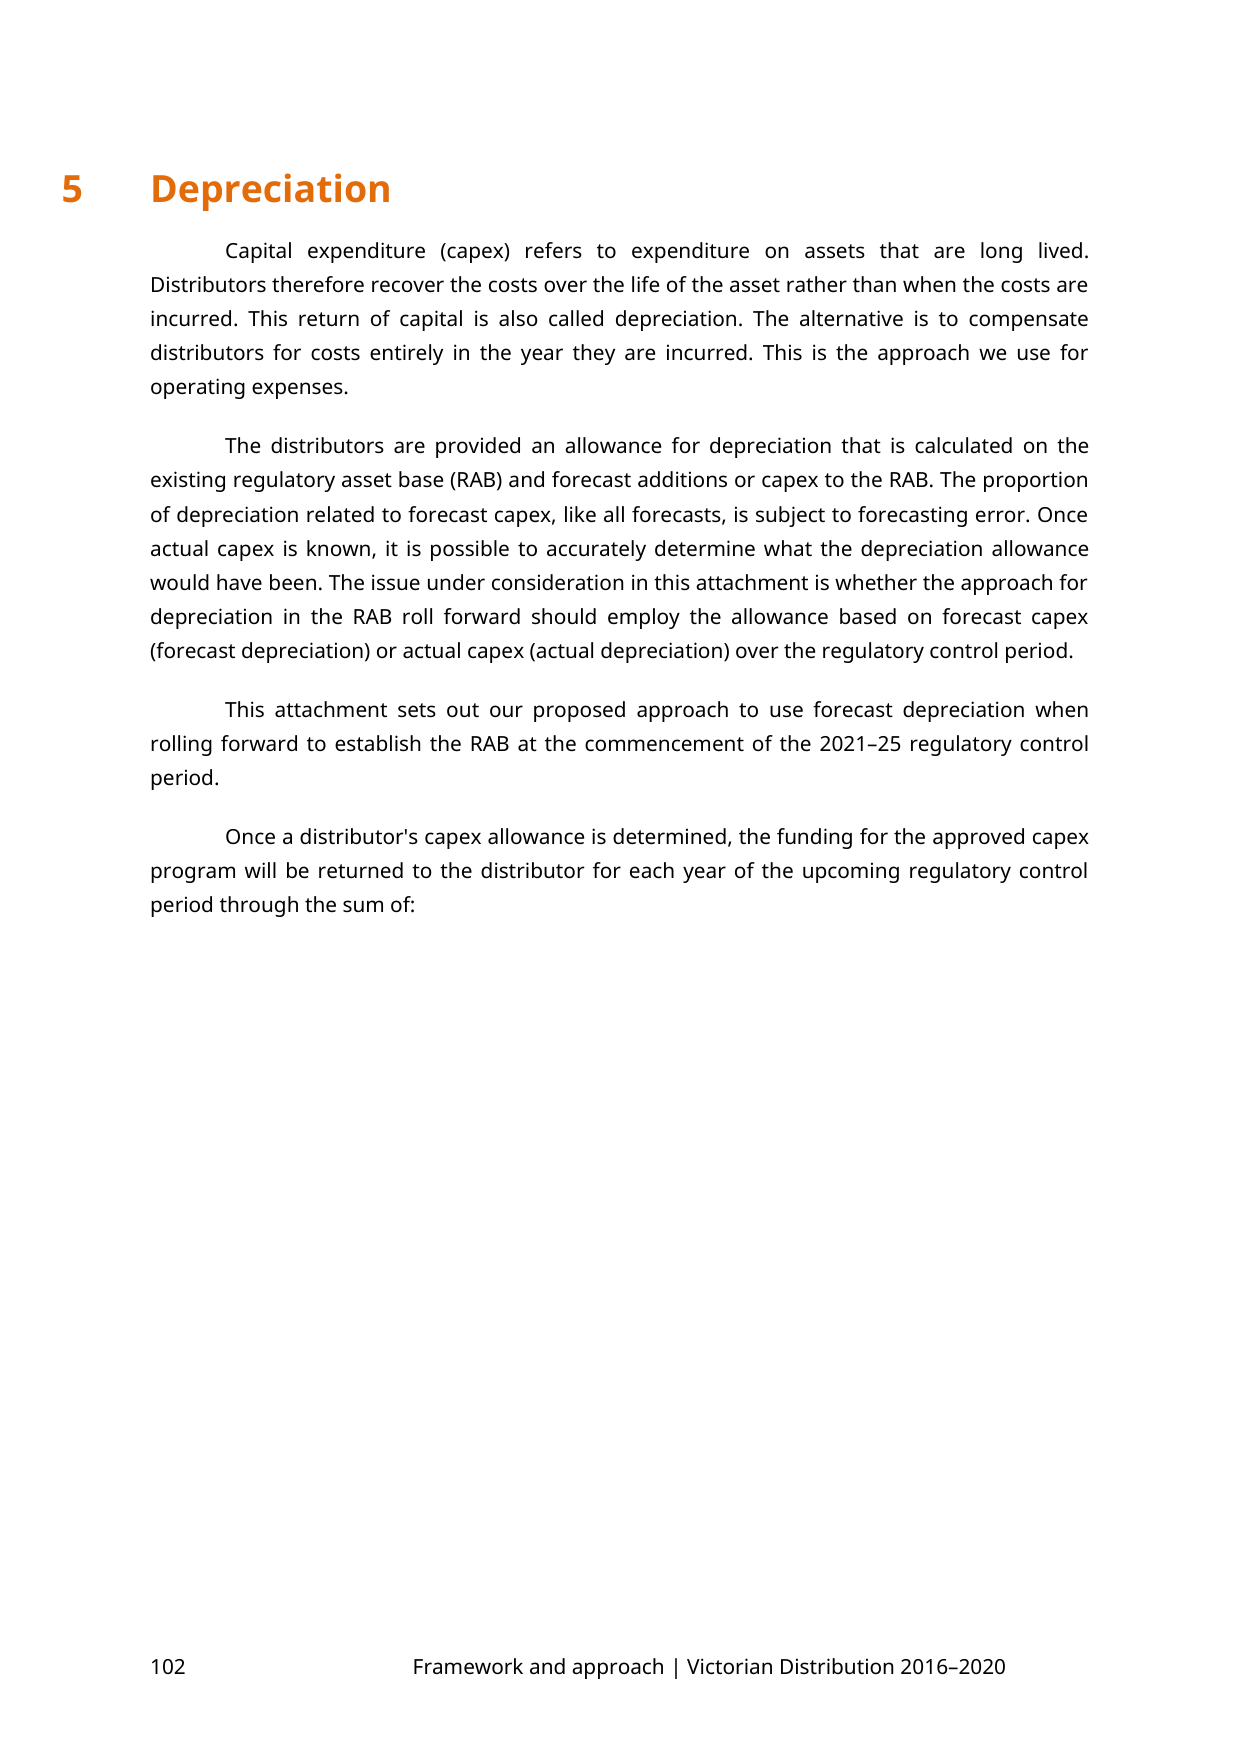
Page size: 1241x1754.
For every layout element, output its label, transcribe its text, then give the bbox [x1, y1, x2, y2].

text The distributors are provided an allowance for depreciation that is calculated on the existing regulatory asset base (RAB) and forecast additions or capex to the RAB. The proportion of depreciation related to forecast capex, like all forecasts, is subject to forecasting error. Once actual capex is known, it is possible to accurately determine what the depreciation allowance would have been. The issue under consideration in this attachment is whether the approach for depreciation in the RAB roll forward should employ the allowance based on forecast capex (forecast depreciation) or actual capex (actual depreciation) over the regulatory control period. [150, 432, 1090, 664]
text This attachment sets out our proposed approach to use forecast depreciation when rolling forward to establish the RAB at the commencement of the 2021–25 regulatory control period. [150, 695, 1090, 792]
text Capital expenditure (capex) refers to expenditure on assets that are long lived. Distributors therefore recover the costs over the life of the asset rather than when the costs are incurred. This return of capital is also called depreciation. The alternative is to compensate distributors for costs entirely in the year they are incurred. This is the approach we use for operating expenses. [150, 236, 1090, 401]
text Once a distributor's capex allowance is determined, the funding for the approved capex program will be returned to the distributor for each year of the upcoming regulatory control period through the sum of: [150, 822, 1090, 919]
subtitle Depreciation [61, 162, 1090, 213]
